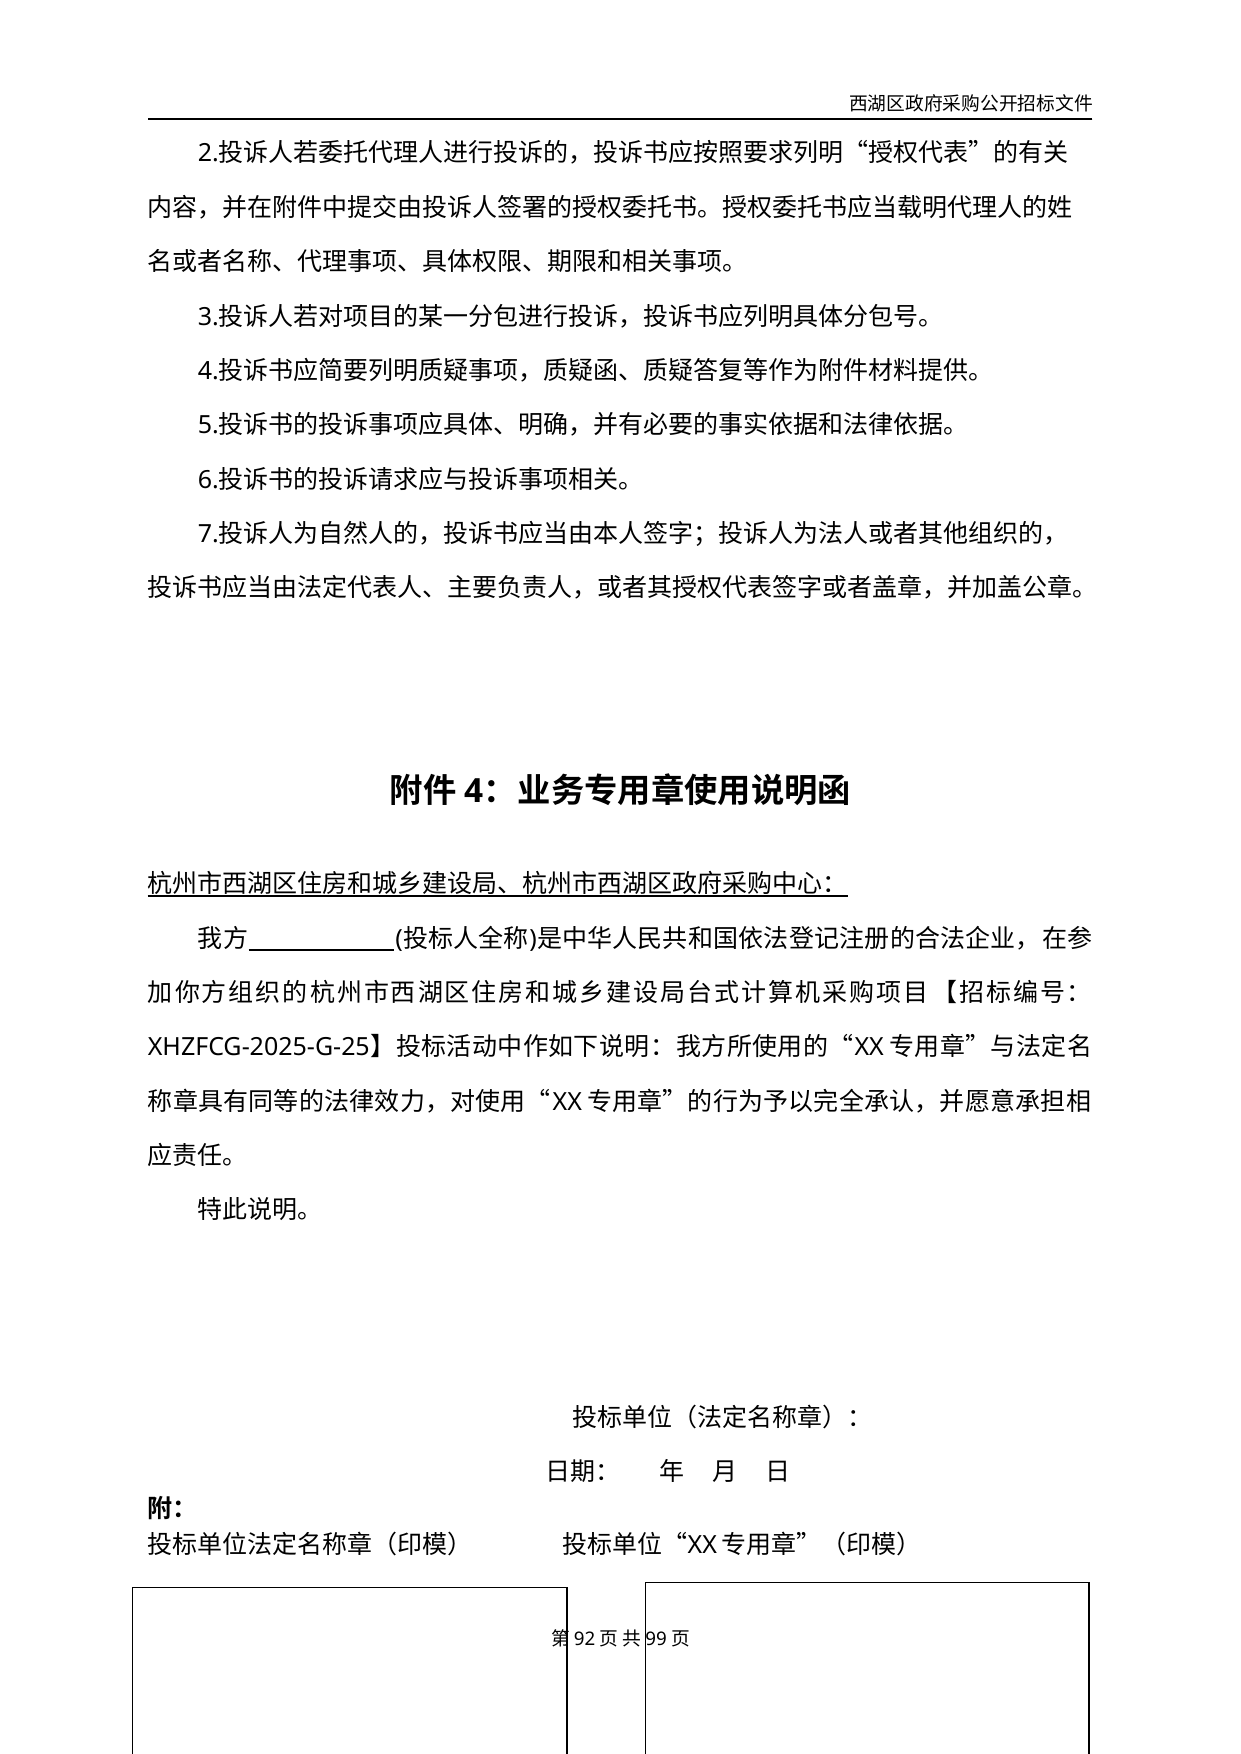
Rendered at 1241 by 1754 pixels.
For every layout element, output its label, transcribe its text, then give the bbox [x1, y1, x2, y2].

text 4.投诉书应简要列明质疑事项，质疑函、质疑答复等作为附件材料提供。 [148, 350, 1092, 387]
text 我方 (投标人全称)是中华人民共和国依法登记注册的合法企业，在参加你方组织的杭州市西湖区住房和城乡建设局台式计算机采购项目【招标编号：XHZFCG-2025-G-25】投标活动中作如下说明：我方所使用的“XX专用章”与法定名称章具有同等的法律效力，对使用“XX专用章”的行为予以完全承认，并愿意承担相应责任。 [148, 918, 1092, 1172]
text 投标单位法定名称章（印模） 投标单位“XX专用章”（印模） [148, 1524, 1092, 1561]
text 2.投诉人若委托代理人进行投诉的，投诉书应按照要求列明“授权代表”的有关内容，并在附件中提交由投诉人签署的授权委托书。授权委托书应当载明代理人的姓名或者名称、代理事项、具体权限、期限和相关事项。 [148, 133, 1092, 278]
text 杭州市西湖区住房和城乡建设局、杭州市西湖区政府采购中心： [148, 864, 1092, 900]
text 附件4：业务专用章使用说明函 [148, 764, 1092, 813]
text 5.投诉书的投诉事项应具体、明确，并有必要的事实依据和法律依据。 [148, 405, 1092, 441]
text 特此说明。 [148, 1190, 1092, 1226]
text 附： [148, 1488, 1092, 1524]
text 3.投诉人若对项目的某一分包进行投诉，投诉书应列明具体分包号。 [148, 296, 1092, 332]
text 7.投诉人为自然人的，投诉书应当由本人签字；投诉人为法人或者其他组织的，投诉书应当由法定代表人、主要负责人，或者其授权代表签字或者盖章，并加盖公章。 [148, 513, 1092, 604]
text 投标单位（法定名称章）： [148, 1397, 1042, 1434]
text 日期： 年 月 日 [148, 1452, 942, 1488]
text 6.投诉书的投诉请求应与投诉事项相关。 [148, 459, 1092, 495]
